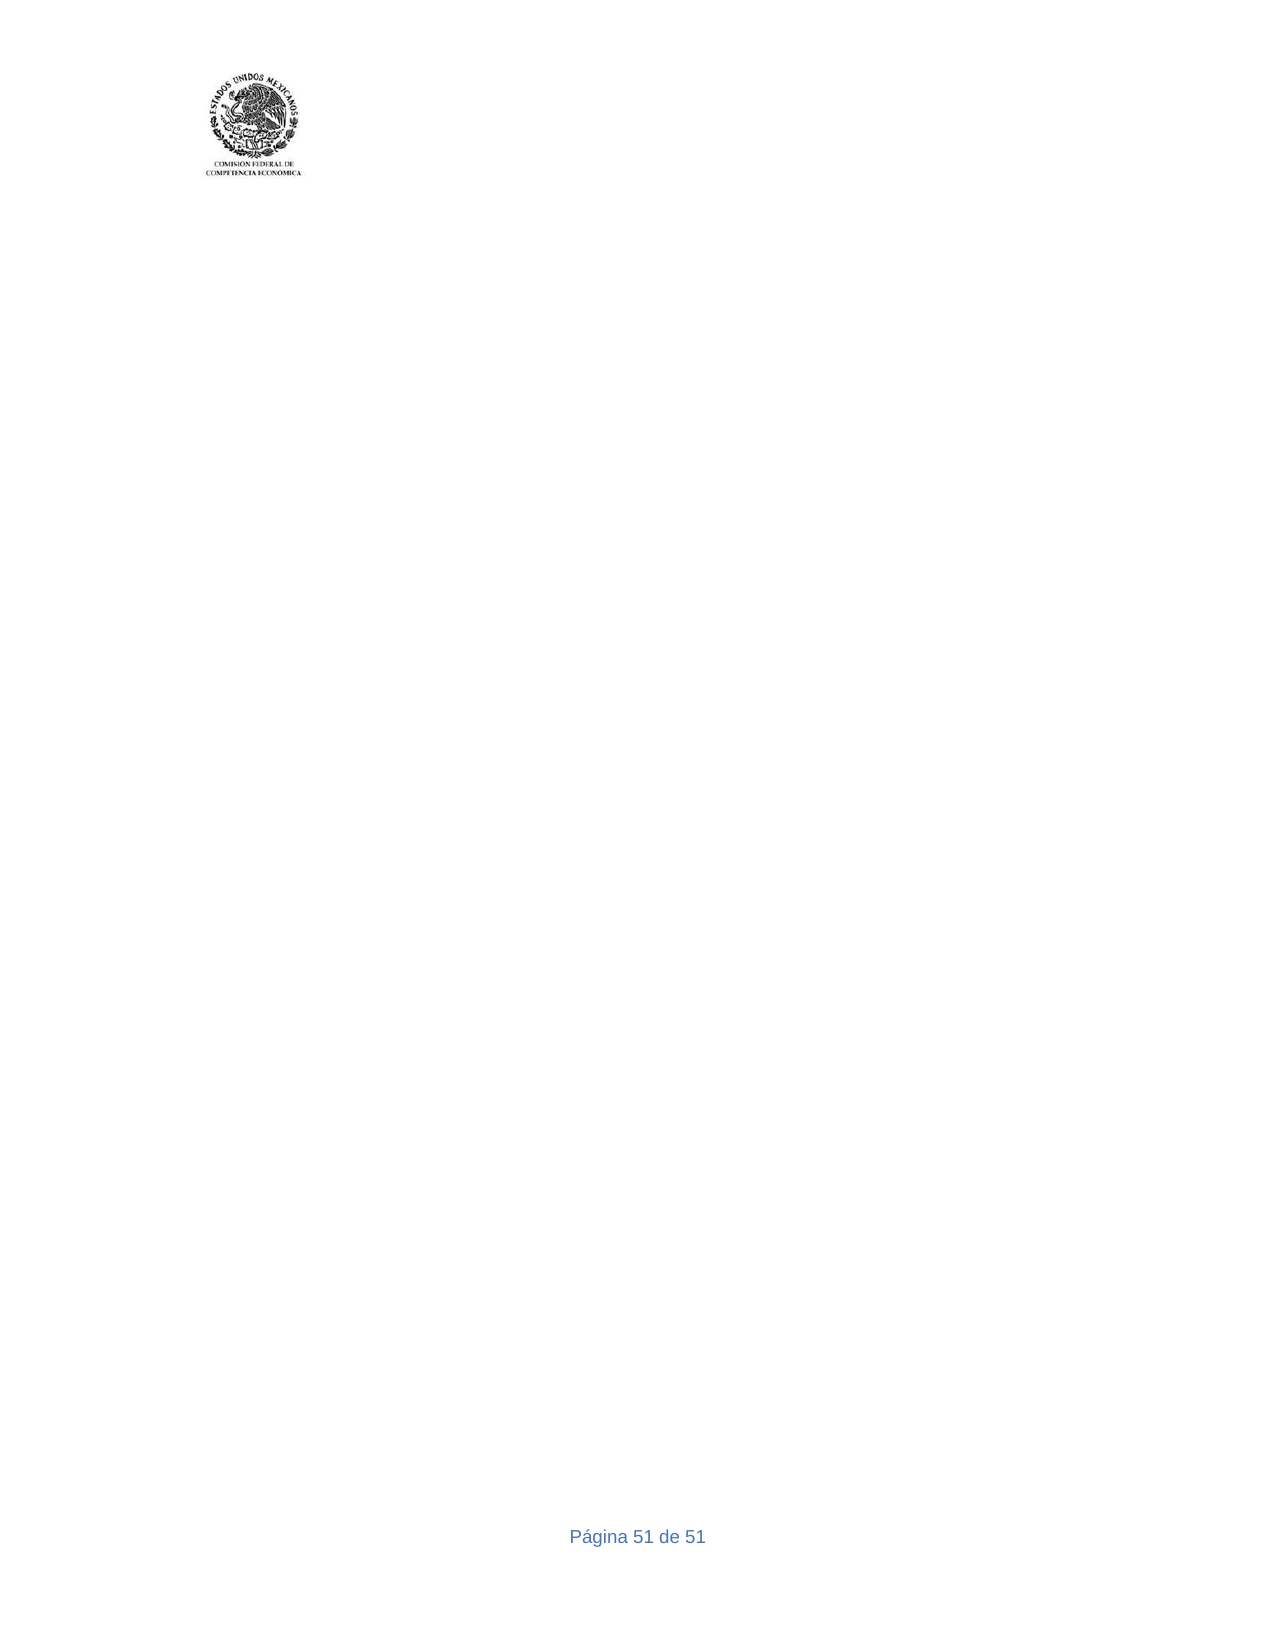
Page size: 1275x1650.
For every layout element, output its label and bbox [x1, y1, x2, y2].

picture [188, 73, 322, 179]
